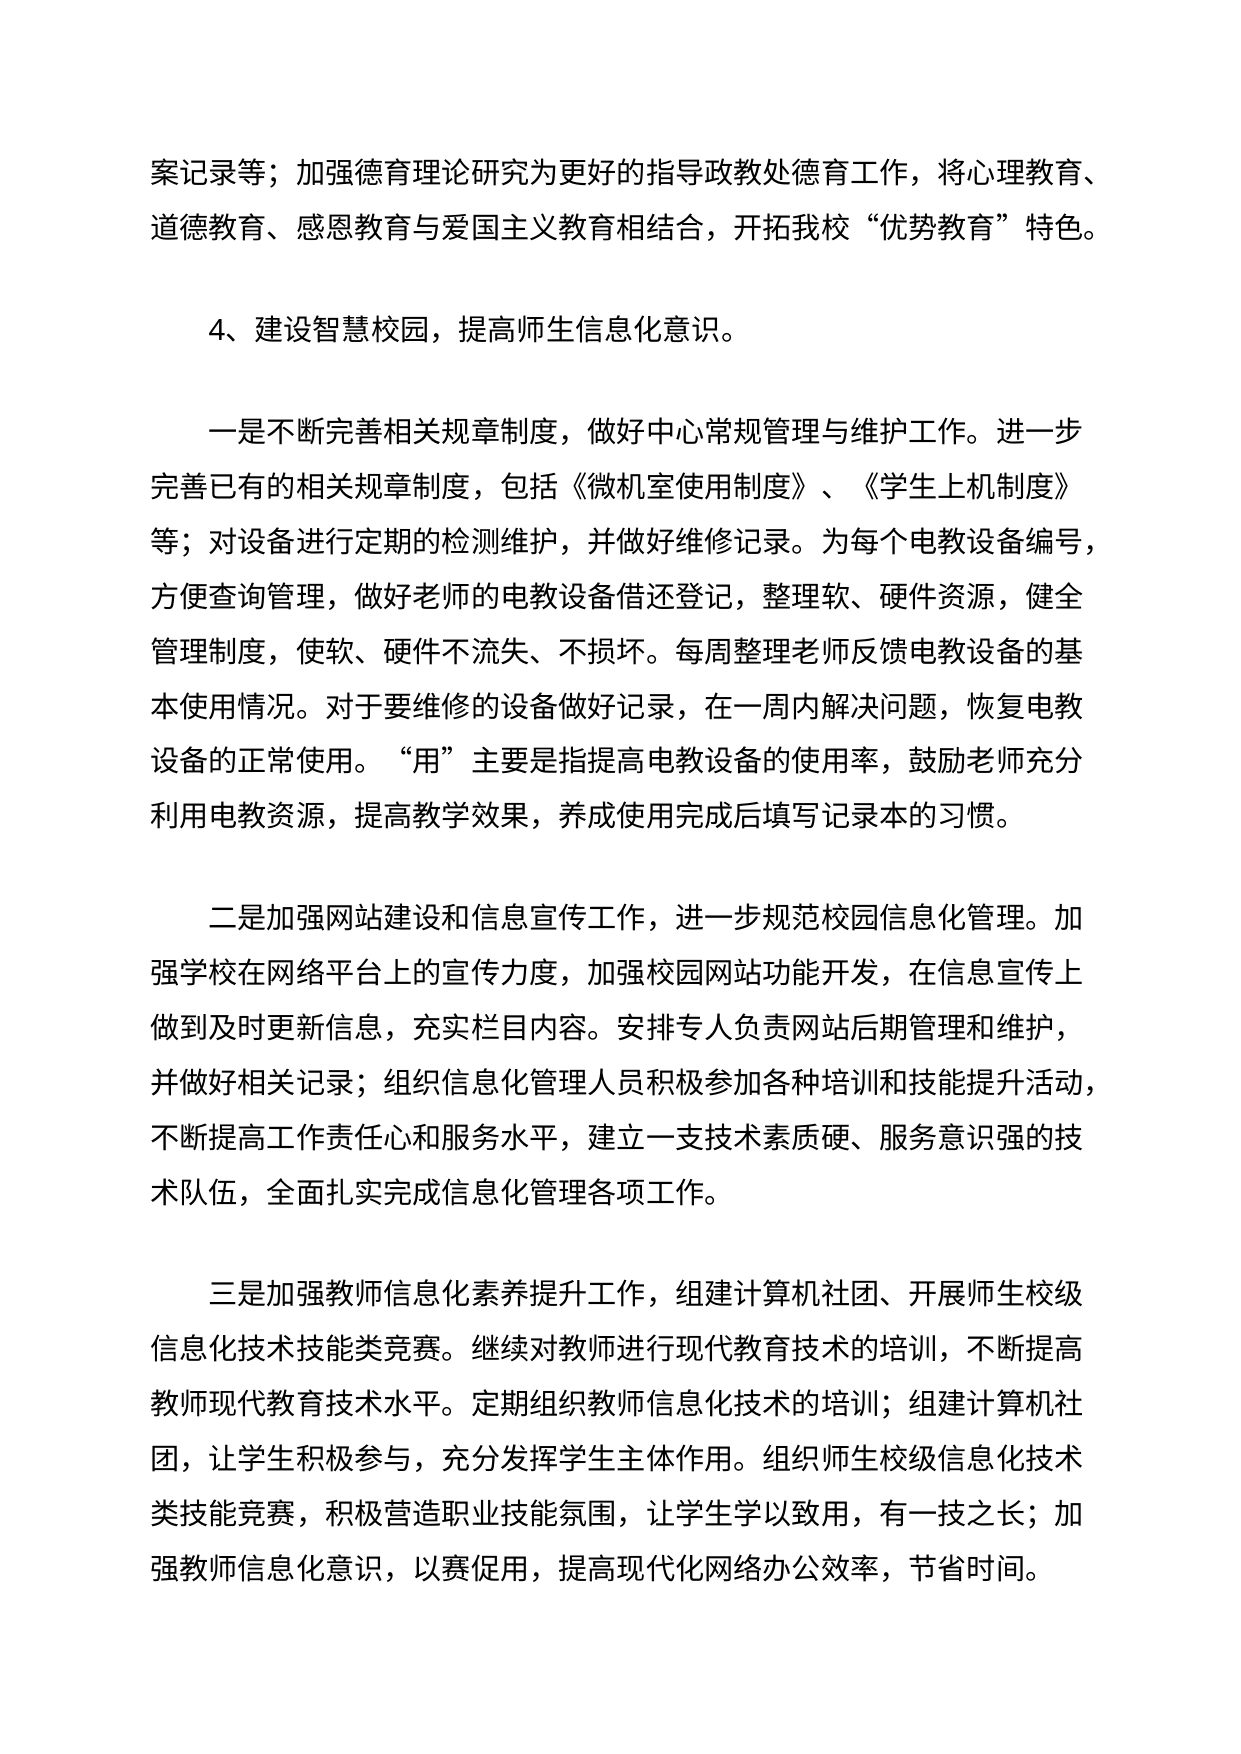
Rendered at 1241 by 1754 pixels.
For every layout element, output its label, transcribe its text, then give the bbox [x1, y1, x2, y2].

text 三是加强教师信息化素养提升工作，组建计算机社团、开展师生校级信息化技术技能类竞赛。继续对教师进行现代教育技术的培训，不断提高教师现代教育技术水平。定期组织教师信息化技术的培训；组建计算机社团，让学生积极参与，充分发挥学生主体作用。组织师生校级信息化技术类技能竞赛，积极营造职业技能氛围，让学生学以致用，有一技之长；加强教师信息化意识，以赛促用，提高现代化网络办公效率，节省时间。 [150, 1271, 1090, 1588]
text 一是不断完善相关规章制度，做好中心常规管理与维护工作。进一步完善已有的相关规章制度，包括《微机室使用制度》、《学生上机制度》等；对设备进行定期的检测维护，并做好维修记录。为每个电教设备编号，方便查询管理，做好老师的电教设备借还登记，整理软、硬件资源，健全管理制度，使软、硬件不流失、不损坏。每周整理老师反馈电教设备的基本使用情况。对于要维修的设备做好记录，在一周内解决问题，恢复电教设备的正常使用。“用”主要是指提高电教设备的使用率，鼓励老师充分利用电教资源，提高教学效果，养成使用完成后填写记录本的习惯。 [150, 409, 1090, 835]
text 二是加强网站建设和信息宣传工作，进一步规范校园信息化管理。加强学校在网络平台上的宣传力度，加强校园网站功能开发，在信息宣传上做到及时更新信息，充实栏目内容。安排专人负责网站后期管理和维护，并做好相关记录；组织信息化管理人员积极参加各种培训和技能提升活动，不断提高工作责任心和服务水平，建立一支技术素质硬、服务意识强的技术队伍，全面扎实完成信息化管理各项工作。 [150, 895, 1090, 1211]
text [150, 150, 1090, 247]
text 4、建设智慧校园，提高师生信息化意识。 [150, 307, 1090, 349]
